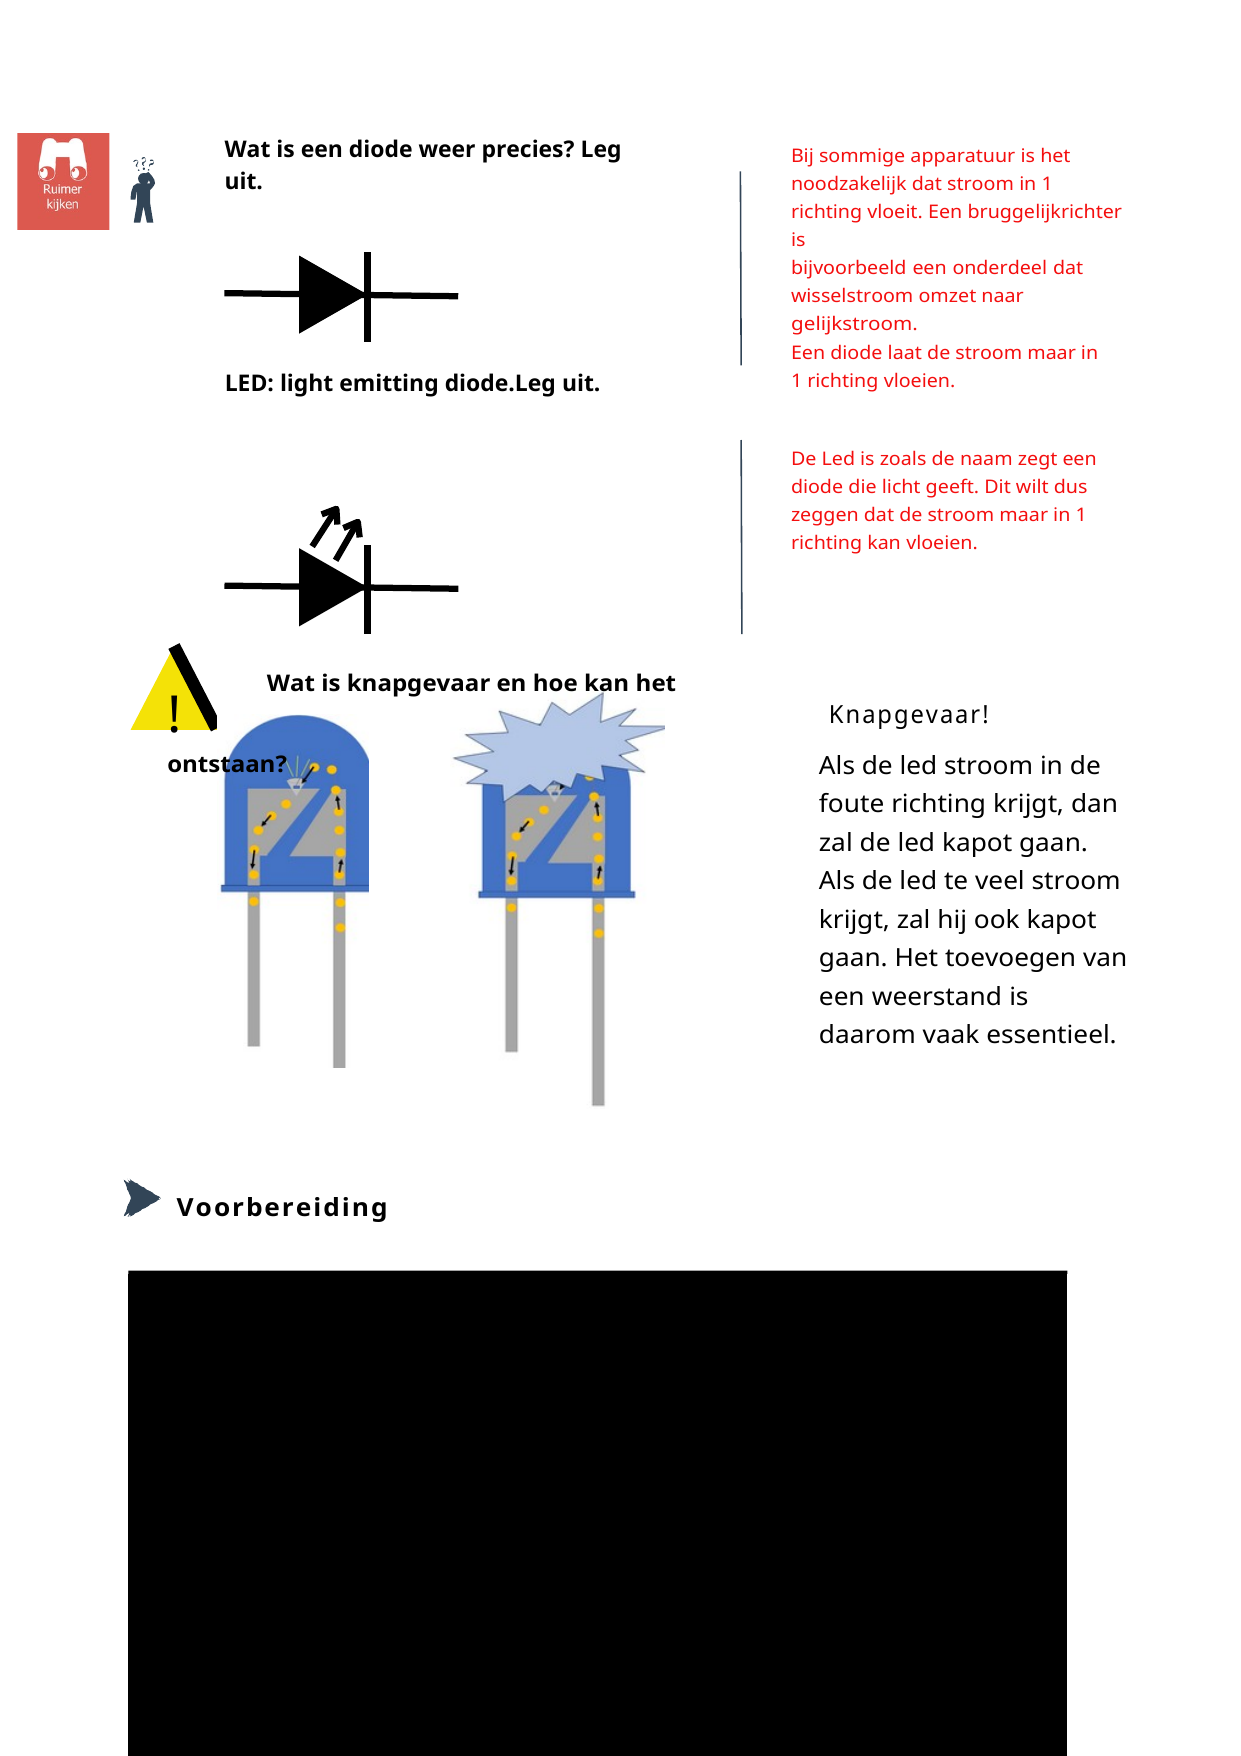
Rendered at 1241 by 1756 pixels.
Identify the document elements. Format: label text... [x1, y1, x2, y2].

text Wat is een diode weer precies? Leg uit. [224, 133, 654, 196]
text ! Wat is knapgevaar en hoe kan het ontstaan? [167, 637, 756, 779]
picture [450, 779, 665, 1109]
text Een diode laat de stroom maar in 1 richting vloeien. [791, 339, 1100, 393]
picture [123, 1178, 161, 1217]
picture [17, 133, 110, 230]
text Knapgevaar! [829, 696, 1240, 731]
text Als de led stroom in de foute richting krijgt, dan [819, 748, 1143, 820]
subtitle Voorbereiding [124, 1179, 1240, 1223]
text Bij sommige apparatuur is het noodzakelijk dat stroom in 1 richting vloeit. Een bruggelijkrichter is [791, 142, 1122, 252]
picture [217, 779, 369, 1068]
text De Led is zoals de naam zegt een diode die licht geeft. Dit wilt dus zeggen dat de stroom maar in 1 richting kan vloeien. [791, 445, 1122, 554]
picture [133, 157, 154, 171]
text LED: light emitting diode.Leg uit. [224, 271, 654, 398]
text zal de led kapot gaan. Als de led te veel stroom krijgt, zal hij ook kapot gaan. Het toevoegen van een weerstand is daarom vaak essentieel. [819, 824, 1129, 1051]
text bijvoorbeeld een onderdeel dat wisselstroom omzet naar gelijkstroom. [791, 255, 1122, 336]
